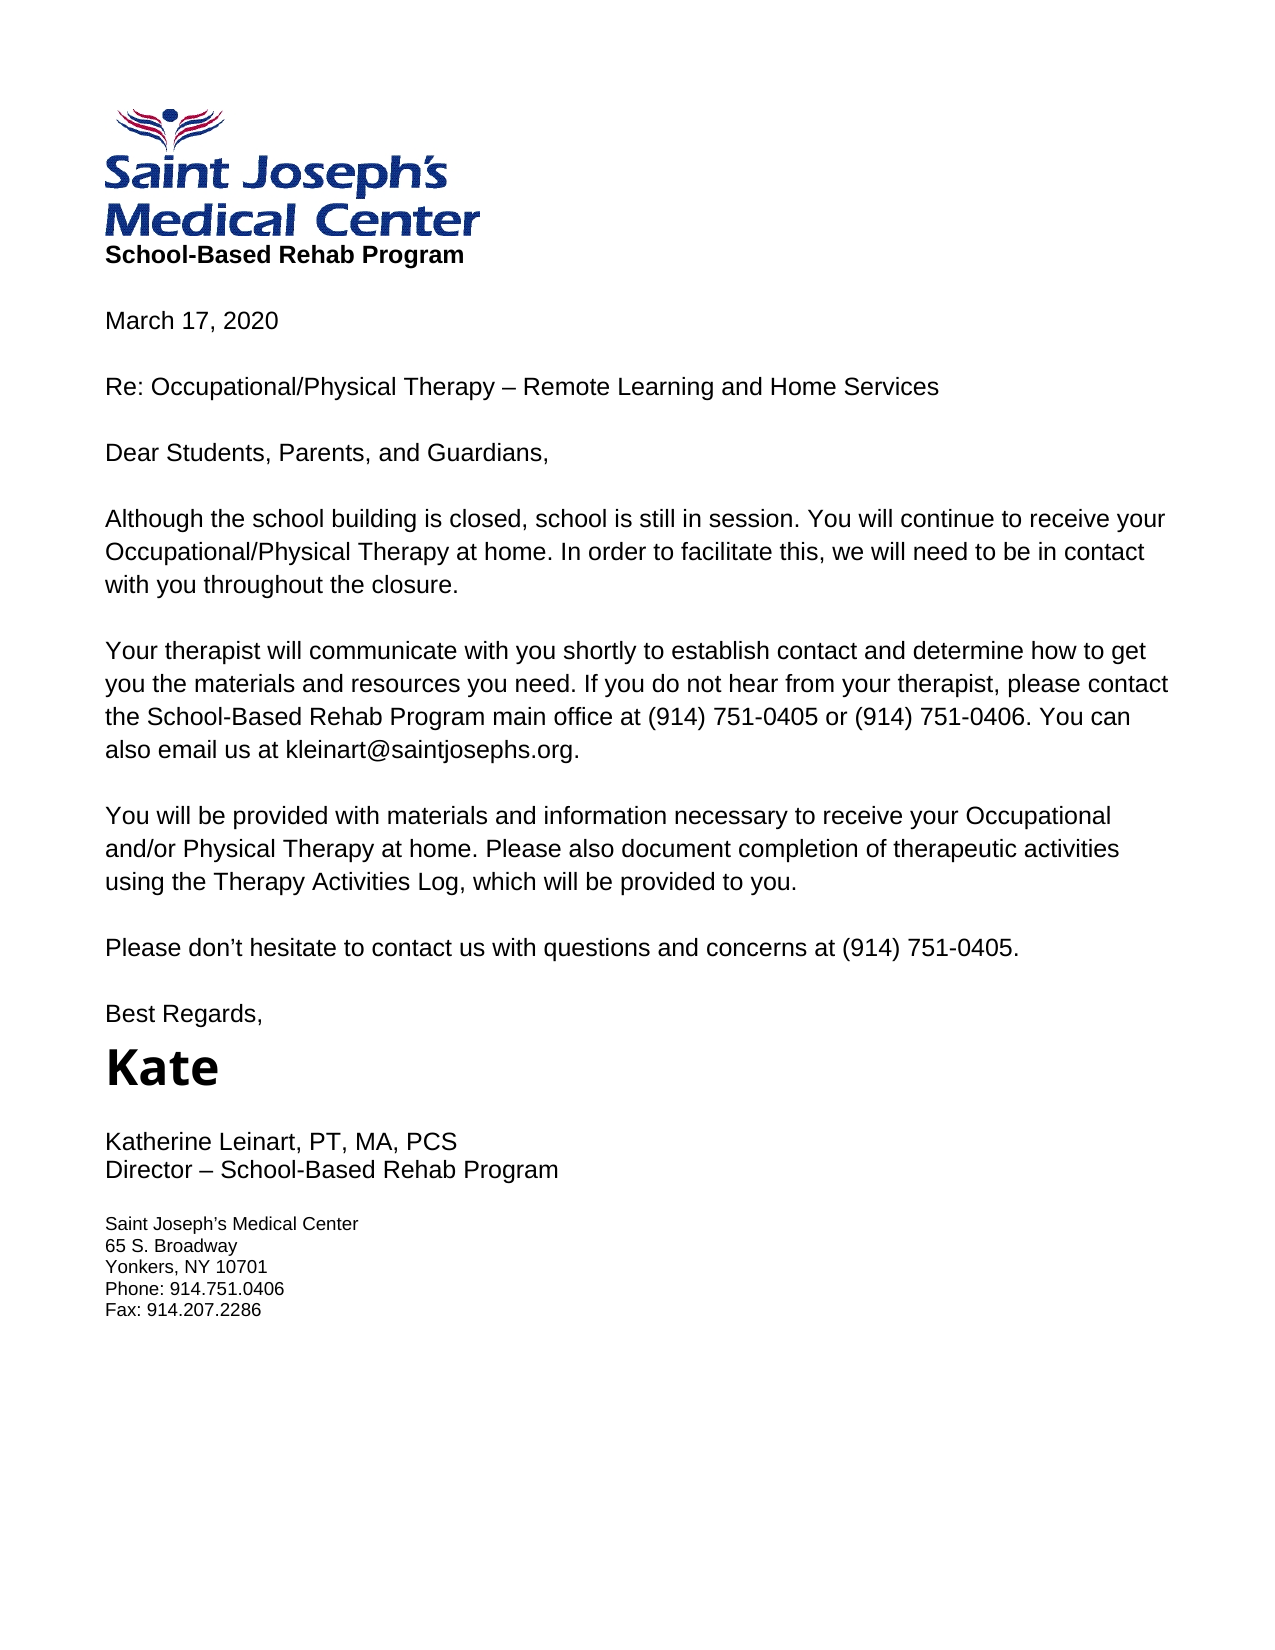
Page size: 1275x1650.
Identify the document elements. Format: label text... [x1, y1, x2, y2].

text Yonkers, NY 10701 [105, 1256, 1170, 1278]
text 65 S. Broadway [105, 1234, 1170, 1256]
text Phone: 914.751.0406 [105, 1278, 1170, 1299]
text Saint Joseph’s Medical Center [105, 1213, 1170, 1234]
picture [105, 109, 480, 236]
text You will be provided with materials and information necessary to receive your Occupational and/or Physical Therapy at home. Please also document completion of therapeutic activities using the Therapy Activities Log, which will be provided to you. [105, 801, 1170, 896]
text Katherine Leinart, PT, MA, PCS [105, 1127, 1170, 1156]
text March 17, 2020 [105, 306, 1170, 334]
text Best Regards, [105, 999, 1170, 1028]
text Although the school building is closed, school is still in session. You will continue to receive your Occupational/Physical Therapy at home. In order to facilitate this, we will need to be in contact with you throughout the closure. [105, 504, 1170, 599]
text Re: Occupational/Physical Therapy – Remote Learning and Home Services [105, 372, 1170, 401]
text Fax: 914.207.2286 [105, 1299, 1170, 1321]
text Director – School-Based Rehab Program [105, 1156, 1170, 1184]
text Dear Students, Parents, and Guardians, [105, 438, 1170, 467]
text Please don’t hesitate to contact us with questions and concerns at (914) 751-0405. [105, 933, 1170, 962]
text Your therapist will communicate with you shortly to establish contact and determine how to get you the materials and resources you need. If you do not hear from your therapist, please contact the School-Based Rehab Program main office at (914) 751-0405 or (914) 751-0406. You can also email us at kleinart@saintjosephs.org. [105, 636, 1170, 764]
text Kate [105, 1032, 1170, 1100]
text School-Based Rehab Program [105, 240, 1170, 268]
